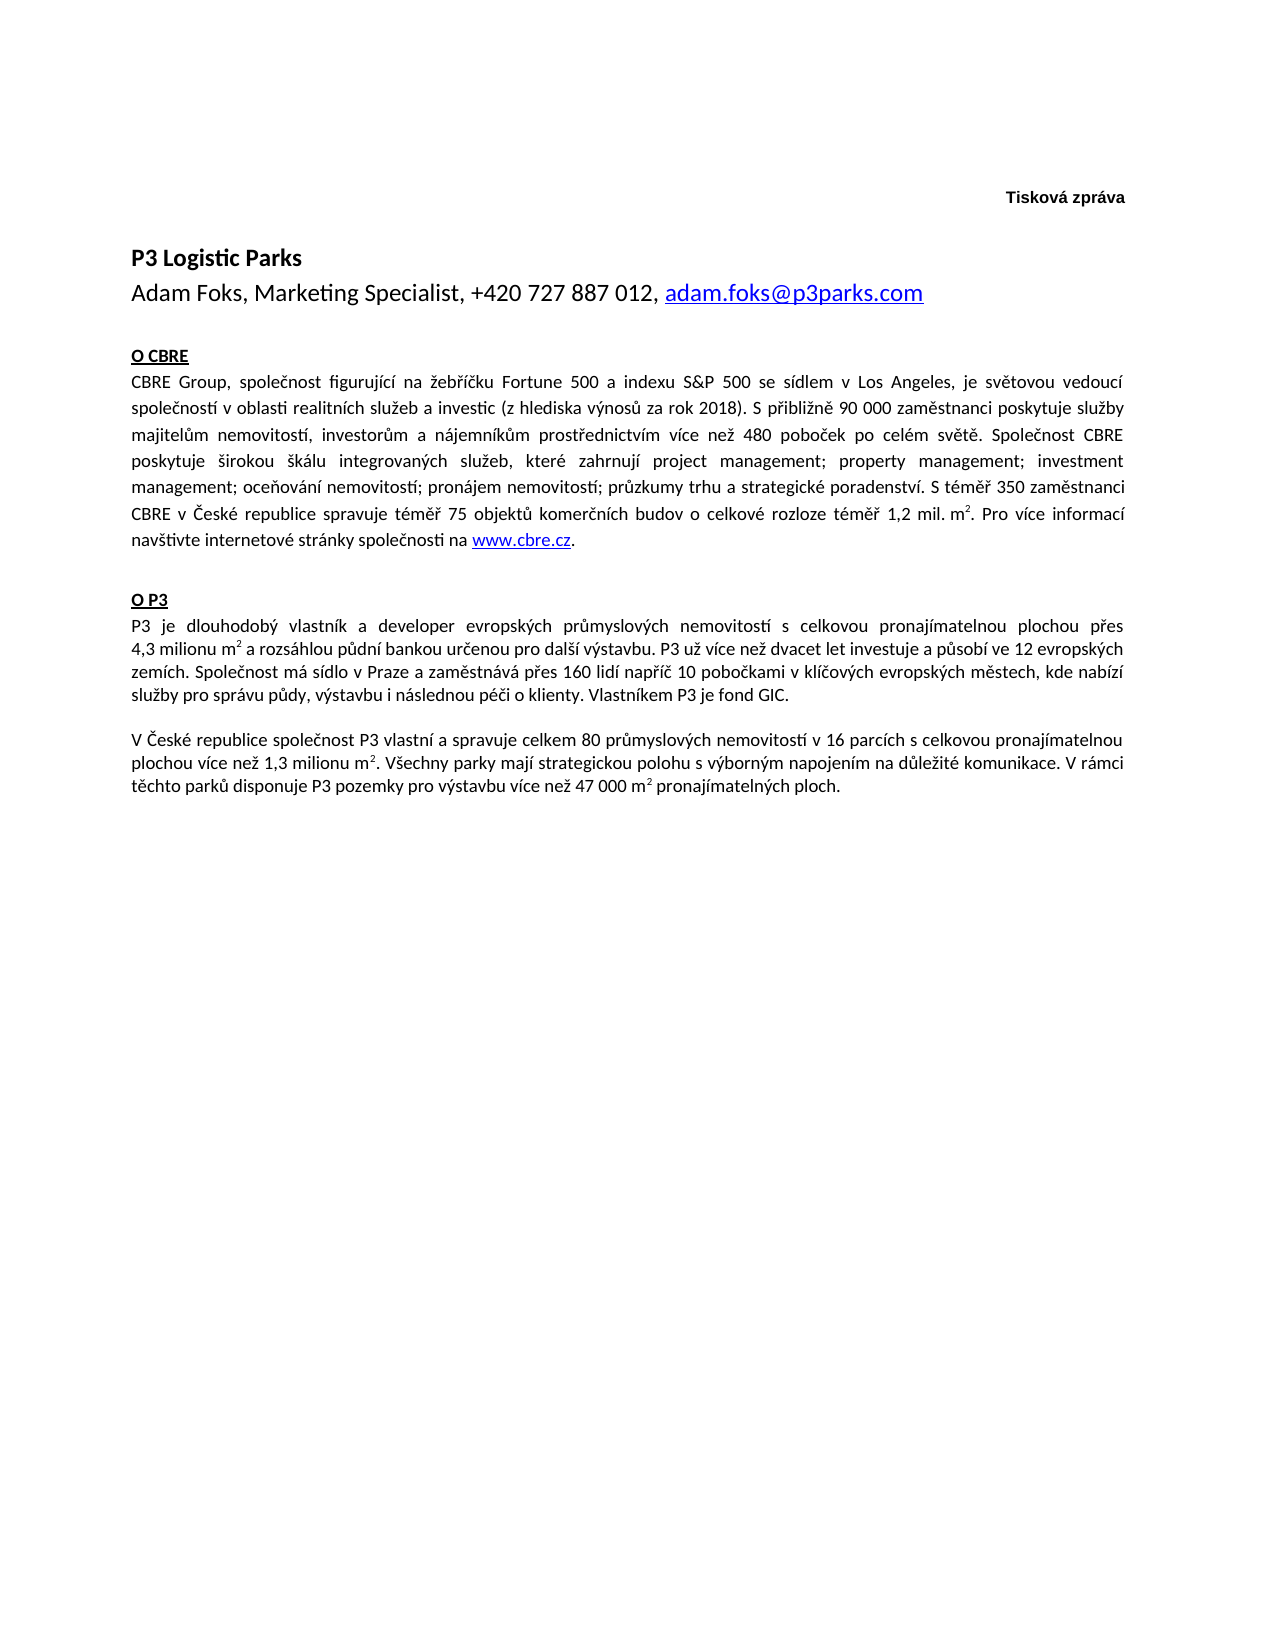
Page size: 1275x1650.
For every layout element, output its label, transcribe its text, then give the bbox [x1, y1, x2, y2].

text P3 je dlouhodobý vlastník a developer evropských průmyslových nemovitostí s celkovou pronajímatelnou plochou přes 4,3 milionu m2 a rozsáhlou půdní bankou určenou pro další výstavbu. P3 už více než dvacet let investuje a působí ve 12 evropských zemích. Společnost má sídlo v Praze a zaměstnává přes 160 lidí napříč 10 pobočkami v klíčových evropských městech, kde nabízí služby pro správu půdy, výstavbu i následnou péči o klienty. Vlastníkem P3 je fond GIC. [131, 614, 1125, 706]
text O CBRE [131, 344, 1125, 367]
text P3 Logistic Parks [131, 242, 1125, 272]
text CBRE Group, společnost figurující na žebříčku Fortune 500 a indexu S&P 500 se sídlem v Los Angeles, je světovou vedoucí společností v oblasti realitních služeb a investic (z hlediska výnosů za rok 2018). S přibližně 90 000 zaměstnanci poskytuje služby majitelům nemovitostí, investorům a nájemníkům prostřednictvím více než 480 poboček po celém světě. Společnost CBRE poskytuje širokou škálu integrovaných služeb, které zahrnují project management; property management; investment management; oceňování nemovitostí; pronájem nemovitostí; průzkumy trhu a strategické poradenství. S téměř 350 zaměstnanci CBRE v České republice spravuje téměř 75 objektů komerčních budov o celkové rozloze téměř 1,2 mil. m2. Pro více informací navštivte internetové stránky společnosti na www.cbre.cz. [131, 370, 1125, 551]
text Adam Foks, Marketing Specialist, +420 727 887 012, adam.foks@p3parks.com [131, 277, 1125, 307]
text V České republice společnost P3 vlastní a spravuje celkem 80 průmyslových nemovitostí v 16 parcích s celkovou pronajímatelnou plochou více než 1,3 milionu m2. Všechny parky mají strategickou polohu s výborným napojením na důležité komunikace. V rámci těchto parků disponuje P3 pozemky pro výstavbu více než 47 000 m2 pronajímatelných ploch. [131, 729, 1125, 797]
text O P3 [131, 588, 1125, 611]
